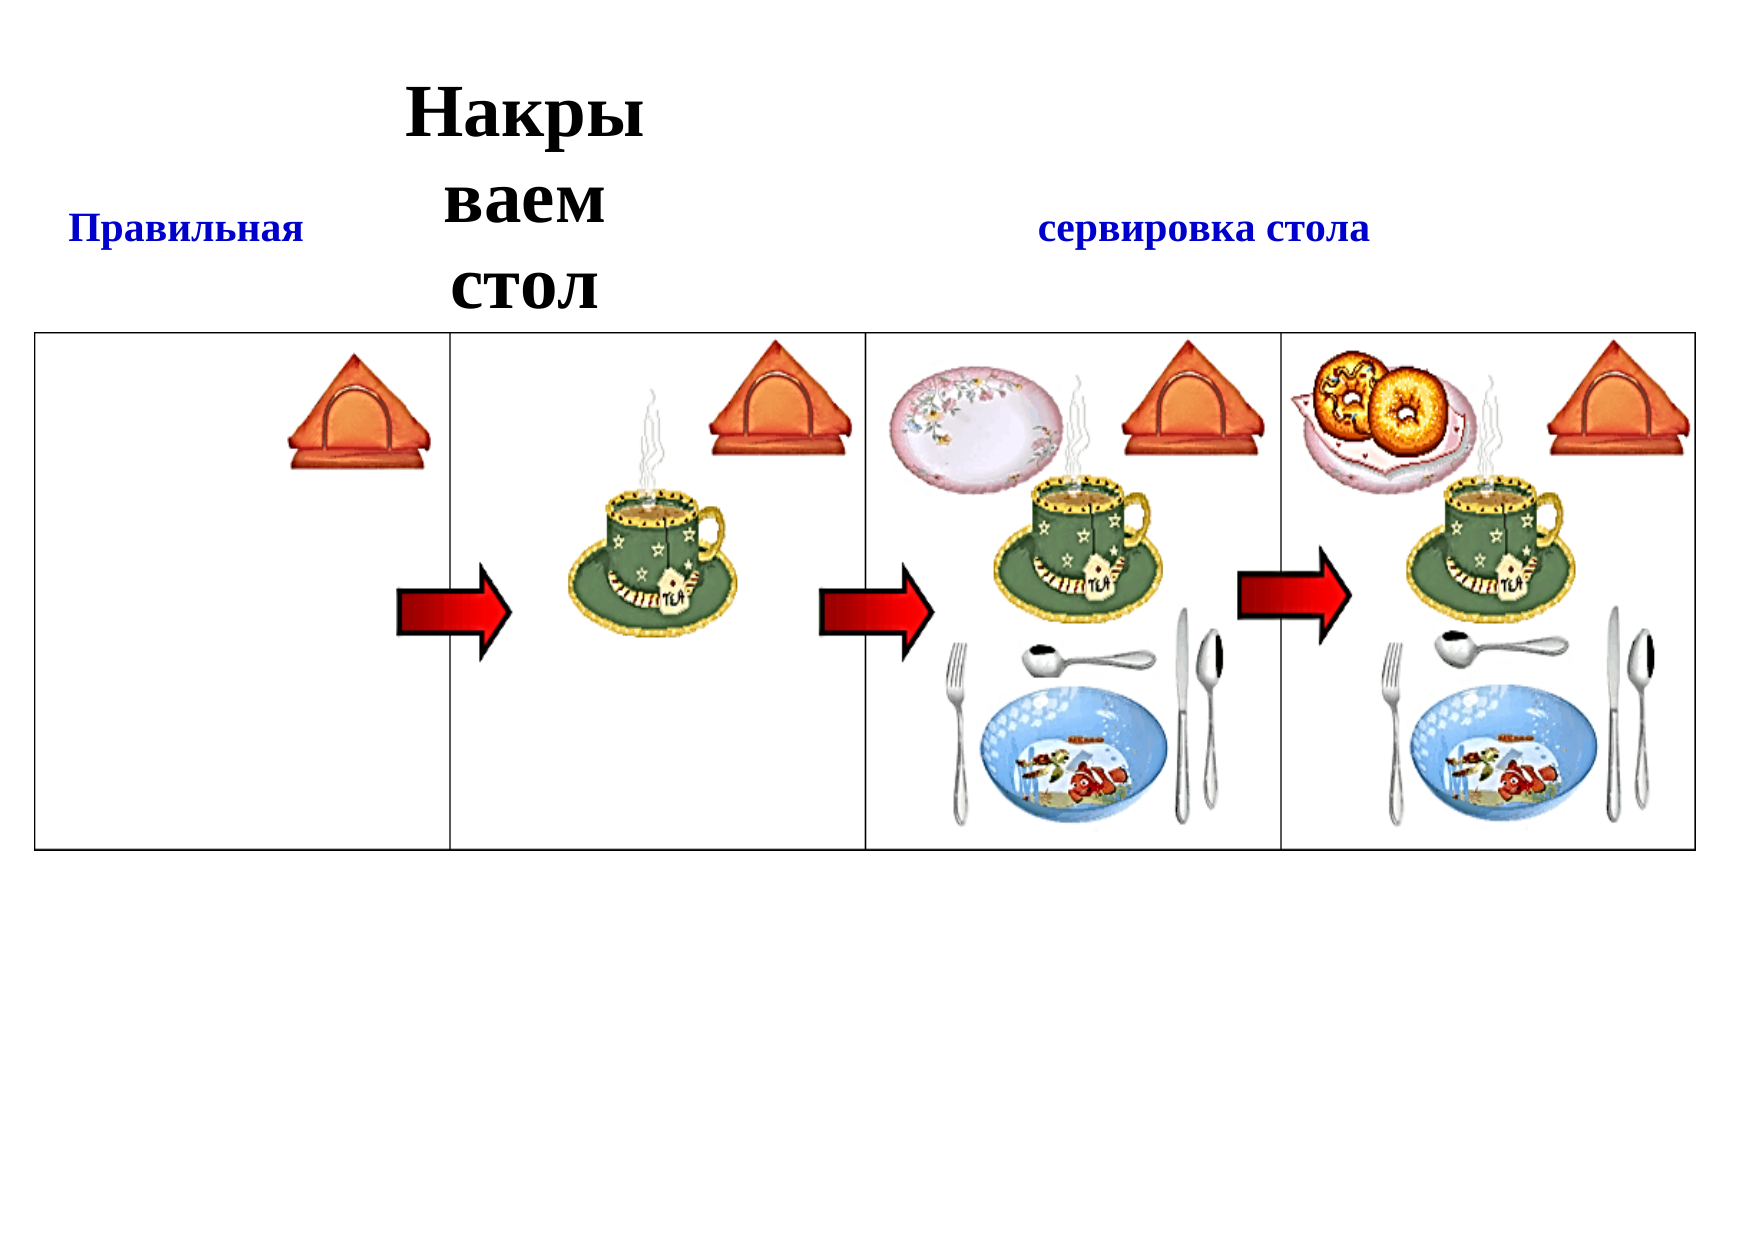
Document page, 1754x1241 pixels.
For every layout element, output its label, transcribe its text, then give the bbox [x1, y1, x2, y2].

picture [34, 332, 1696, 851]
text Правильная сервировка стола [16, 202, 1714, 250]
